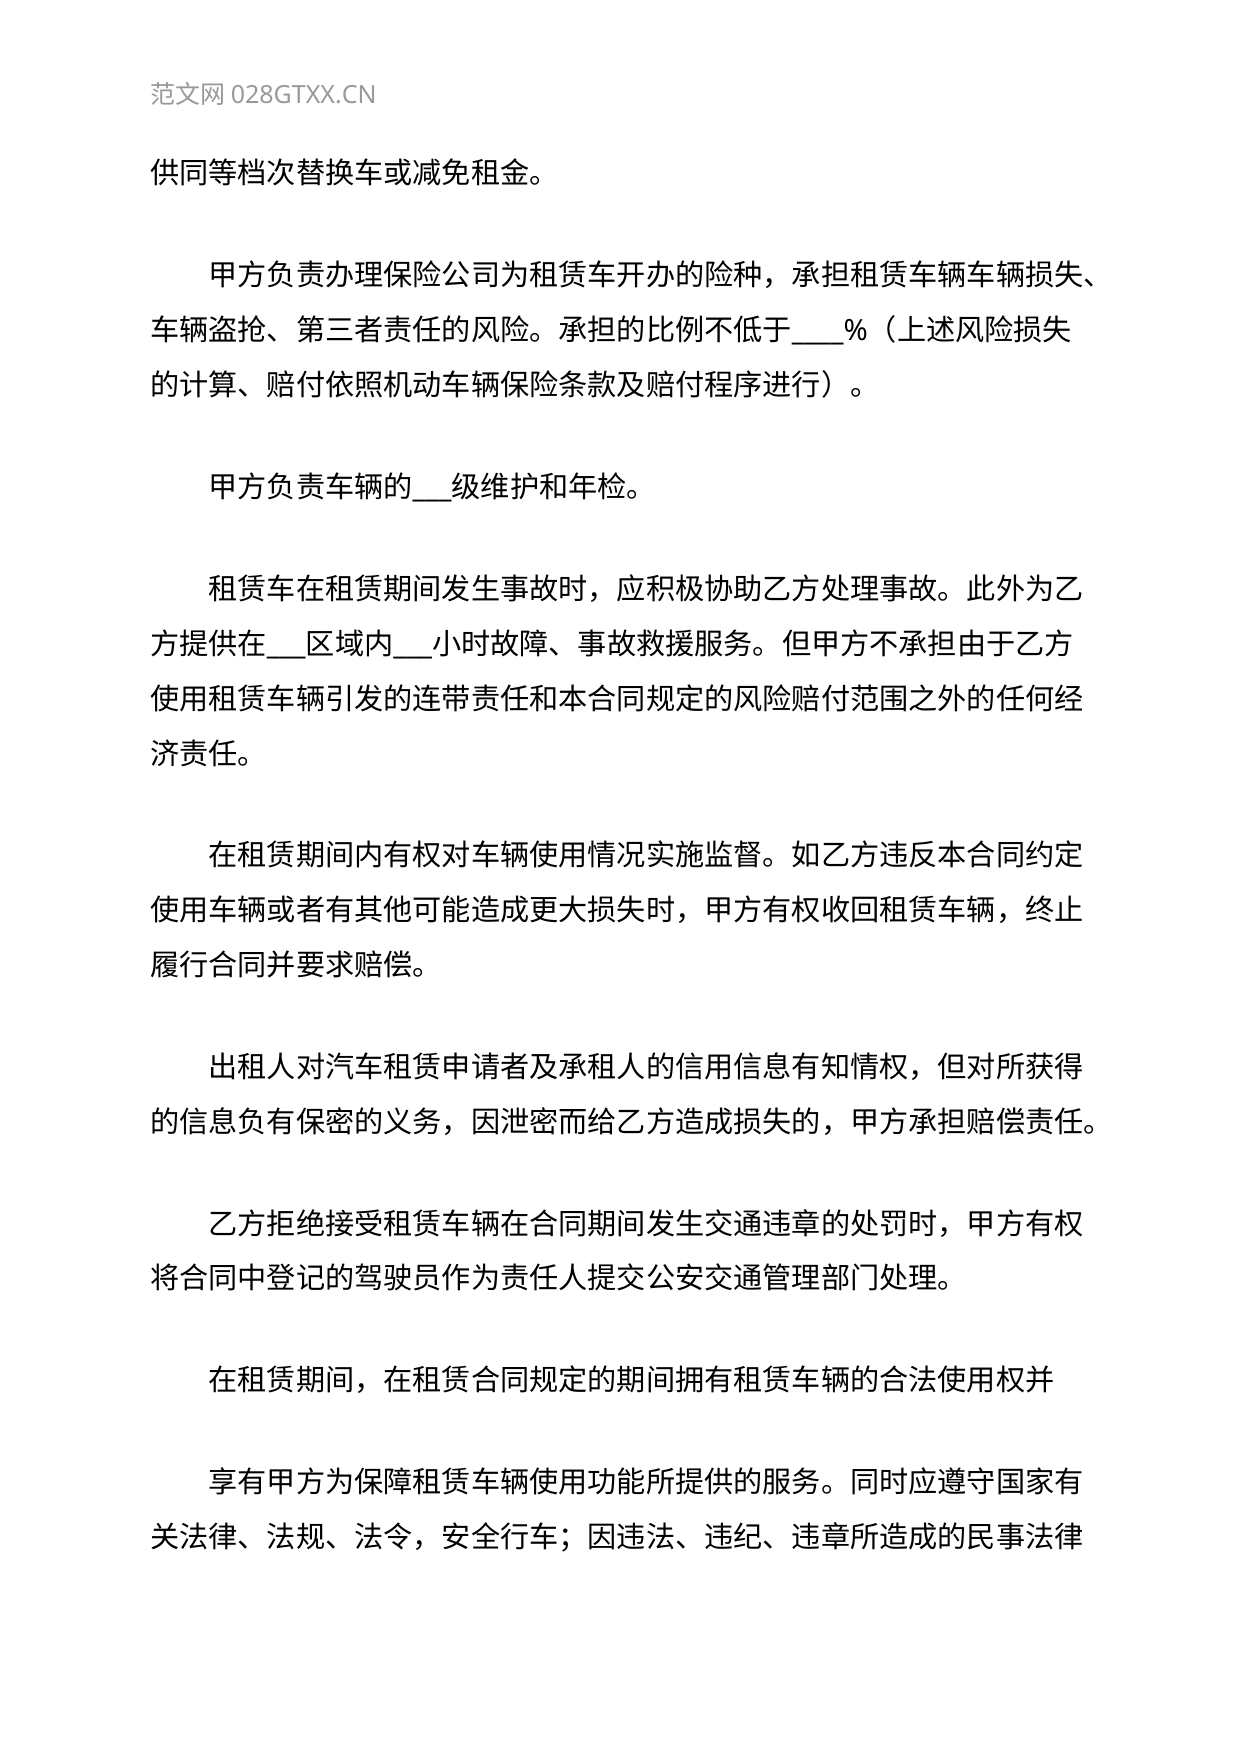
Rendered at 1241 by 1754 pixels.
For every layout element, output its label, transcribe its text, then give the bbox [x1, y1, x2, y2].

text 在租赁期间，在租赁合同规定的期间拥有租赁车辆的合法使用权并 [150, 1357, 1090, 1399]
text 在租赁期间内有权对车辆使用情况实施监督。如乙方违反本合同约定使用车辆或者有其他可能造成更大损失时，甲方有权收回租赁车辆，终止履行合同并要求赔偿。 [150, 832, 1090, 984]
text 出租人对汽车租赁申请者及承租人的信用信息有知情权，但对所获得的信息负有保密的义务，因泄密而给乙方造成损失的，甲方承担赔偿责任。 [150, 1043, 1090, 1141]
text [150, 150, 1090, 192]
text 乙方拒绝接受租赁车辆在合同期间发生交通违章的处罚时，甲方有权将合同中登记的驾驶员作为责任人提交公安交通管理部门处理。 [150, 1200, 1090, 1297]
text 租赁车在租赁期间发生事故时，应积极协助乙方处理事故。此外为乙方提供在___区域内___小时故障、事故救援服务。但甲方不承担由于乙方使用租赁车辆引发的连带责任和本合同规定的风险赔付范围之外的任何经济责任。 [150, 565, 1090, 772]
text 甲方负责车辆的___级维护和年检。 [150, 463, 1090, 506]
text 甲方负责办理保险公司为租赁车开办的险种，承担租赁车辆车辆损失、车辆盗抢、第三者责任的风险。承担的比例不低于____%（上述风险损失的计算、赔付依照机动车辆保险条款及赔付程序进行）。 [150, 252, 1090, 404]
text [150, 1459, 1090, 1556]
